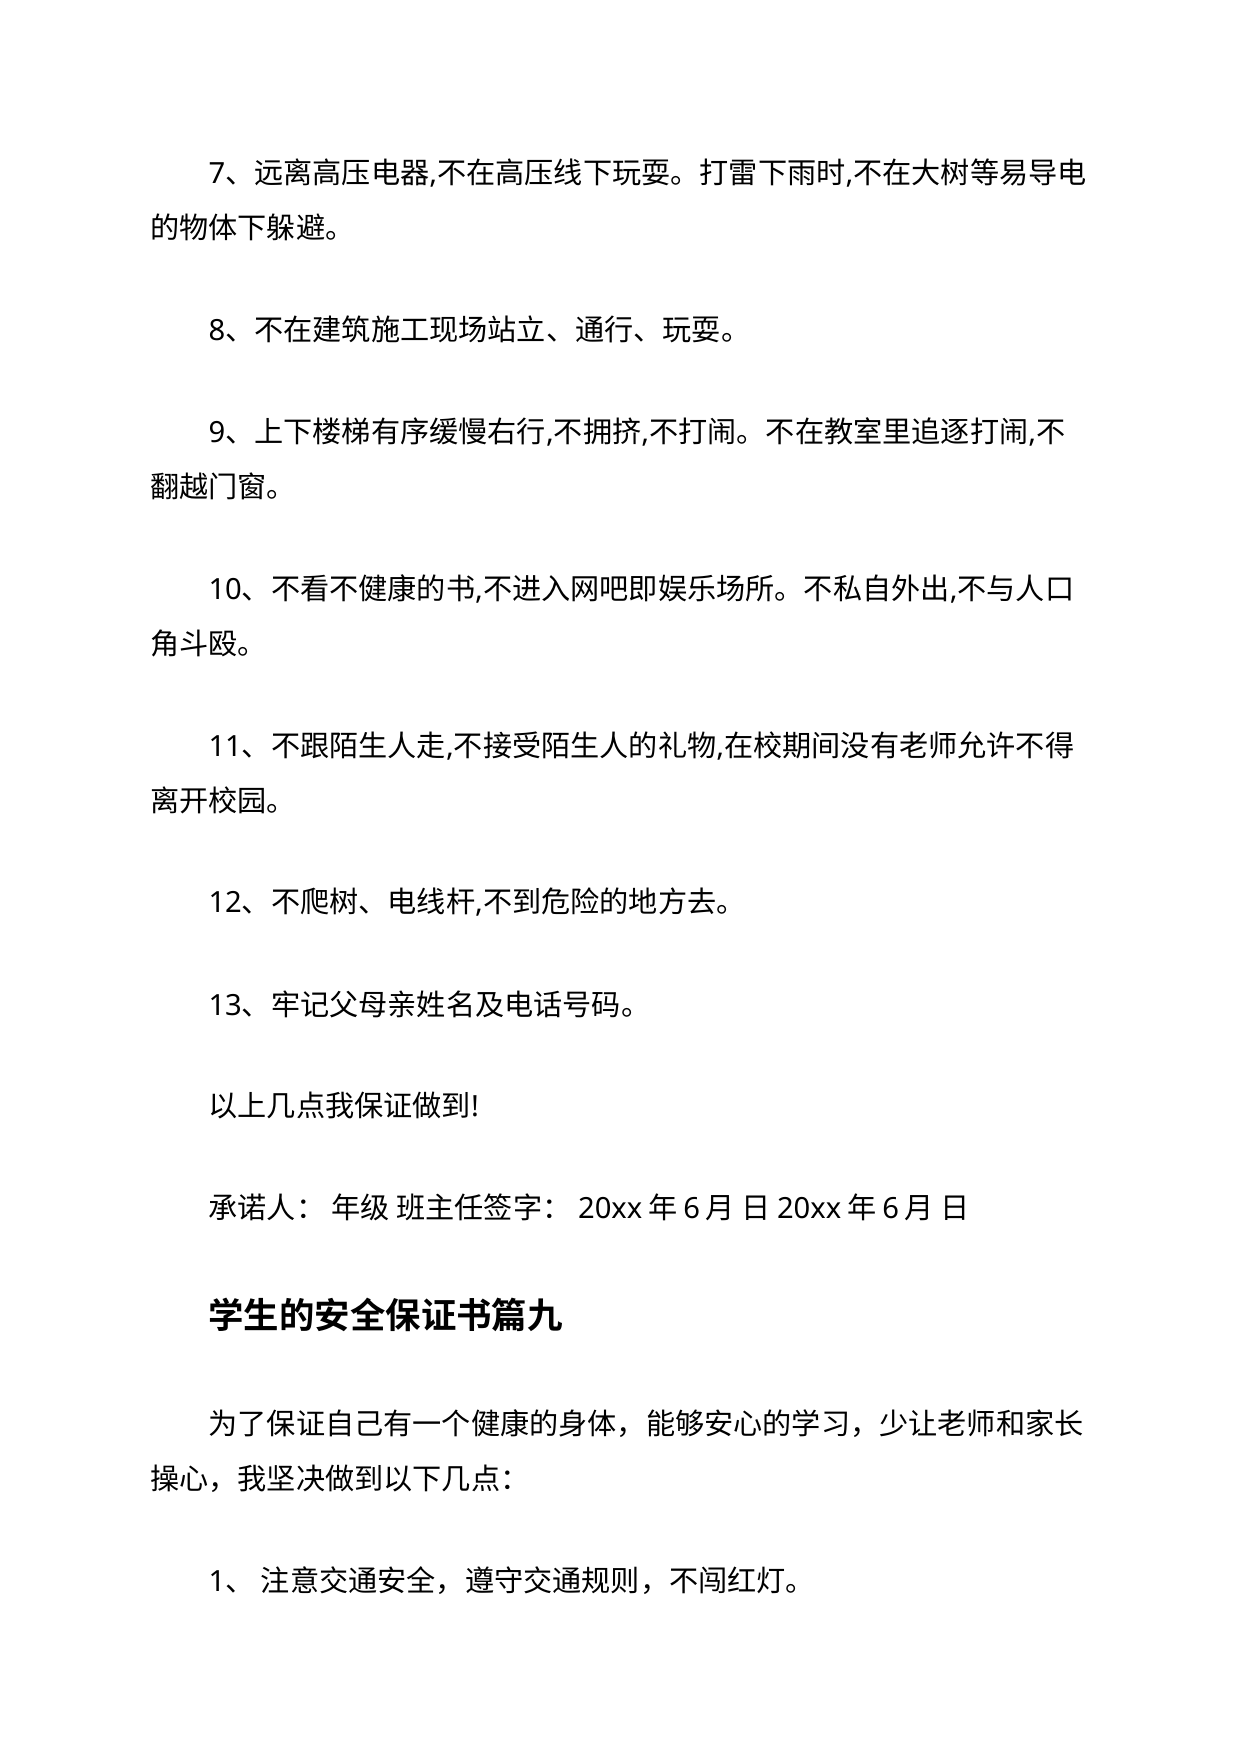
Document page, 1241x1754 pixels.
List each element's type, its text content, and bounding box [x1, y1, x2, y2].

text 学生的安全保证书篇九 [150, 1287, 1090, 1338]
text 9、上下楼梯有序缓慢右行,不拥挤,不打闹。不在教室里追逐打闹,不翻越门窗。 [150, 409, 1090, 506]
text 以上几点我保证做到! [150, 1083, 1090, 1125]
text 10、不看不健康的书,不进入网吧即娱乐场所。不私自外出,不与人口角斗殴。 [150, 566, 1090, 663]
text 11、不跟陌生人走,不接受陌生人的礼物,在校期间没有老师允许不得离开校园。 [150, 722, 1090, 819]
text 8、不在建筑施工现场站立、通行、玩耍。 [150, 307, 1090, 349]
text 7、远离高压电器,不在高压线下玩耍。打雷下雨时,不在大树等易导电的物体下躲避。 [150, 150, 1090, 247]
text 13、牢记父母亲姓名及电话号码。 [150, 981, 1090, 1023]
text 1、 注意交通安全，遵守交通规则，不闯红灯。 [150, 1557, 1090, 1599]
text 承诺人： 年级 班主任签字： 20xx年6月 日 20xx年6月 日 [150, 1185, 1090, 1227]
text 为了保证自己有一个健康的身体，能够安心的学习，少让老师和家长操心，我坚决做到以下几点： [150, 1400, 1090, 1498]
text 12、不爬树、电线杆,不到危险的地方去。 [150, 879, 1090, 921]
